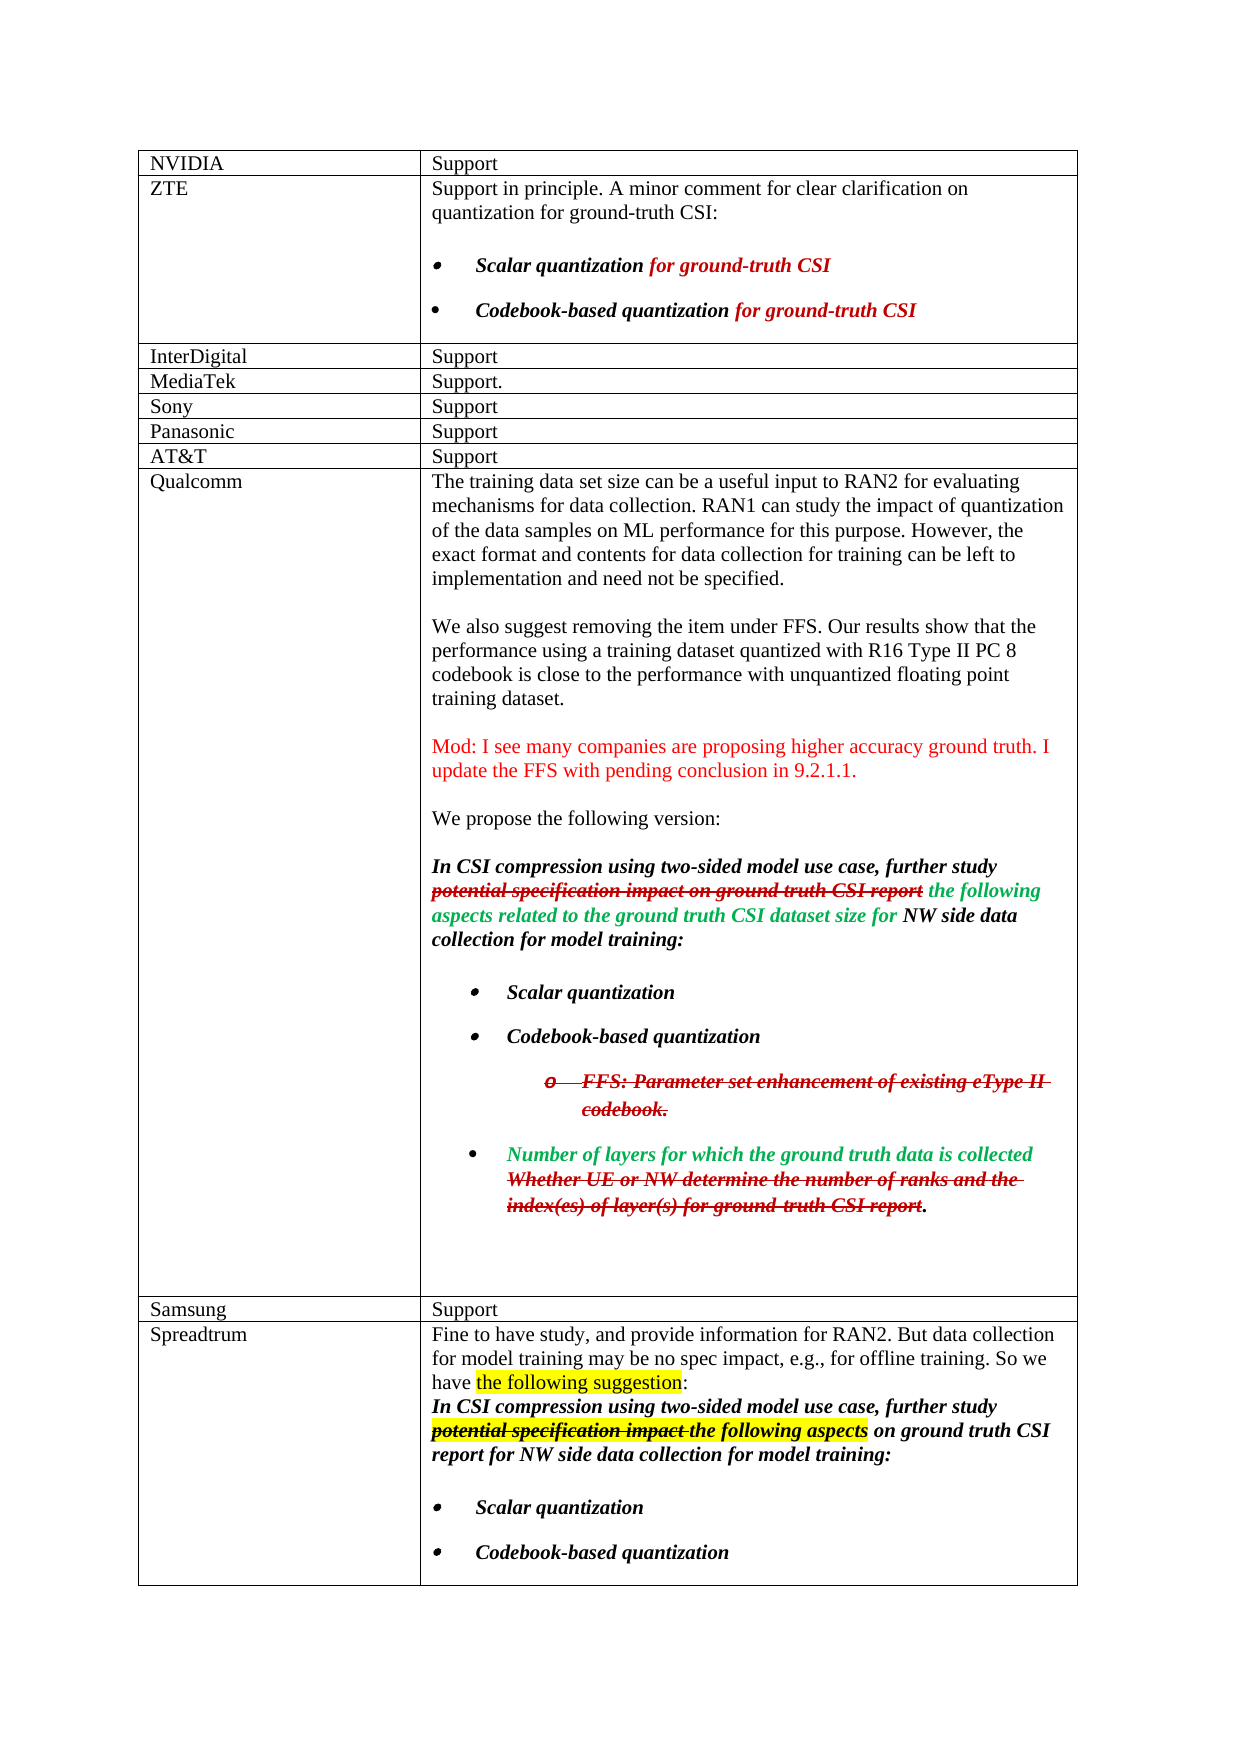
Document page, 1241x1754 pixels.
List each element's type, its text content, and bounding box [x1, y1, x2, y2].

table_cell Spreadtrum [139, 1322, 420, 1584]
table_cell Panasonic [139, 419, 420, 443]
table_cell AT&T [139, 444, 420, 468]
table_cell Support in principle. A minor comment for clear clarification on quantization for ground-truth CSI: Scalar quantization for ground-truth CSI Codebook-based quantization for ground-truth CSI [421, 176, 1077, 343]
table_cell Support [421, 344, 1077, 368]
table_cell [421, 1322, 1077, 1584]
table_cell The training data set size can be a useful input to RAN2 for evaluating mechanisms for data collection. RAN1 can study the impact of quantization of the data samples on ML performance for this purpose. However, the exact format and contents for data collection for training can be left to implementation and need not be specified. We also suggest removing the item under FFS. Our results show that the performance using a training dataset quantized with R16 Type II PC 8 codebook is close to the performance with unquantized floating point training dataset. Mod: I see many companies are proposing higher accuracy ground truth. I update the FFS with pending conclusion in 9.2.1.1. We propose the following version: In CSI compression using two-sided model use case, further study potential specification impact on ground truth CSI report the following aspects related to the ground truth CSI dataset size for NW side data collection for model training: Scalar quantization Codebook-based quantization FFS: Parameter set enhancement of existing eType II codebook. Number of layers for which the ground truth data is collected Whether UE or NW determine the number of ranks and the index(es) of layer(s) for ground-truth CSI report. [421, 469, 1077, 1296]
table_cell Samsung [139, 1297, 420, 1321]
table_cell NVIDIA [139, 151, 420, 175]
table_cell InterDigital [139, 344, 420, 368]
table_cell ZTE [139, 176, 420, 343]
table_cell Support [421, 444, 1077, 468]
table_cell Support [421, 394, 1077, 418]
table_cell Qualcomm [139, 469, 420, 1296]
table_cell Sony [139, 394, 420, 418]
table_cell Support [421, 151, 1077, 175]
table_cell Support. [421, 369, 1077, 393]
table_cell MediaTek [139, 369, 420, 393]
table_cell Support [421, 1297, 1077, 1321]
table_cell Support [421, 419, 1077, 443]
